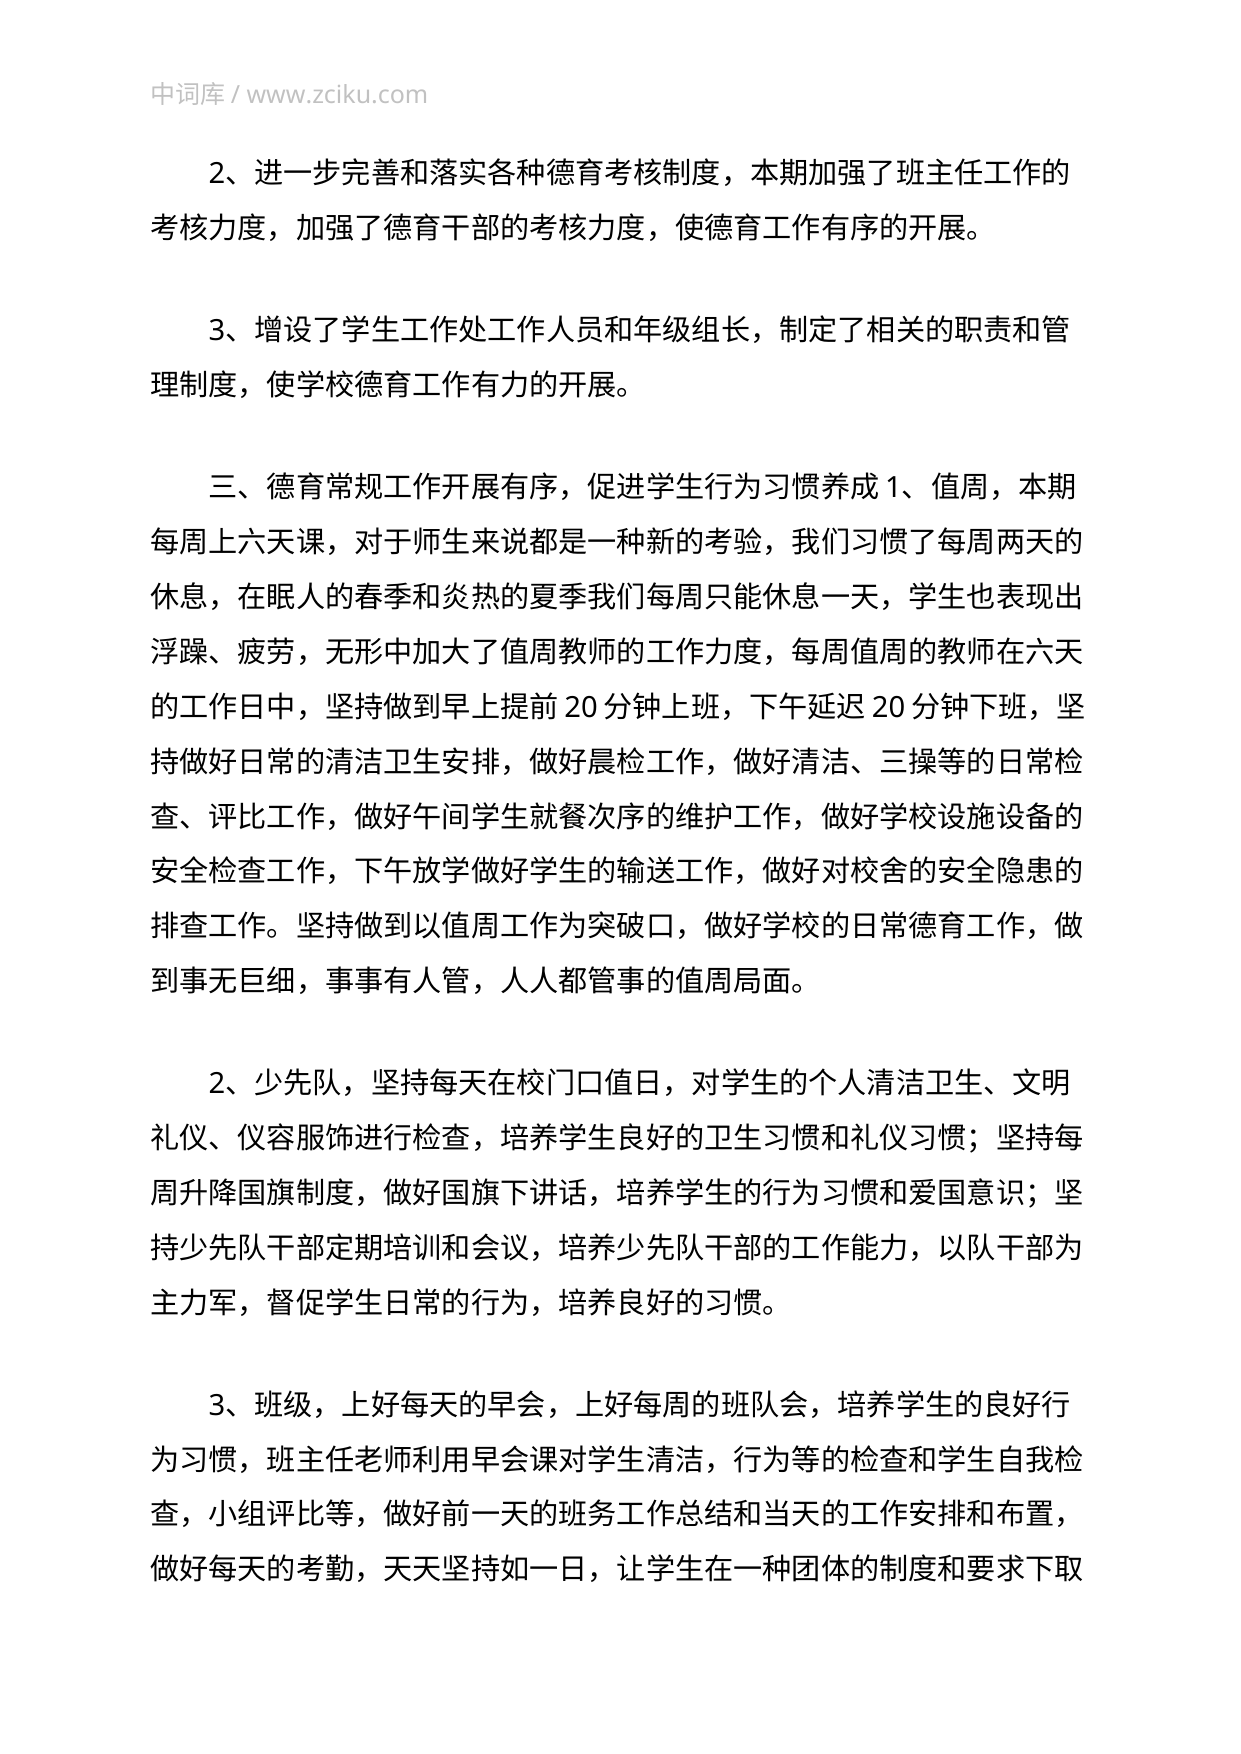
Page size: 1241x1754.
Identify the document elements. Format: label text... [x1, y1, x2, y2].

text 3、增设了学生工作处工作人员和年级组长，制定了相关的职责和管理制度，使学校德育工作有力的开展。 [150, 307, 1090, 404]
text 2、少先队，坚持每天在校门口值日，对学生的个人清洁卫生、文明礼仪、仪容服饰进行检查，培养学生良好的卫生习惯和礼仪习惯；坚持每周升降国旗制度，做好国旗下讲话，培养学生的行为习惯和爱国意识；坚持少先队干部定期培训和会议，培养少先队干部的工作能力，以队干部为主力军，督促学生日常的行为，培养良好的习惯。 [150, 1059, 1090, 1322]
text 三、德育常规工作开展有序，促进学生行为习惯养成1、值周，本期每周上六天课，对于师生来说都是一种新的考验，我们习惯了每周两天的休息，在眠人的春季和炎热的夏季我们每周只能休息一天，学生也表现出浮躁、疲劳，无形中加大了值周教师的工作力度，每周值周的教师在六天的工作日中，坚持做到早上提前20分钟上班，下午延迟20分钟下班，坚持做好日常的清洁卫生安排，做好晨检工作，做好清洁、三操等的日常检查、评比工作，做好午间学生就餐次序的维护工作，做好学校设施设备的安全检查工作，下午放学做好学生的输送工作，做好对校舍的安全隐患的排查工作。坚持做到以值周工作为突破口，做好学校的日常德育工作，做到事无巨细，事事有人管，人人都管事的值周局面。 [150, 463, 1090, 1000]
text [150, 1381, 1090, 1588]
text 2、进一步完善和落实各种德育考核制度，本期加强了班主任工作的考核力度，加强了德育干部的考核力度，使德育工作有序的开展。 [150, 150, 1090, 247]
